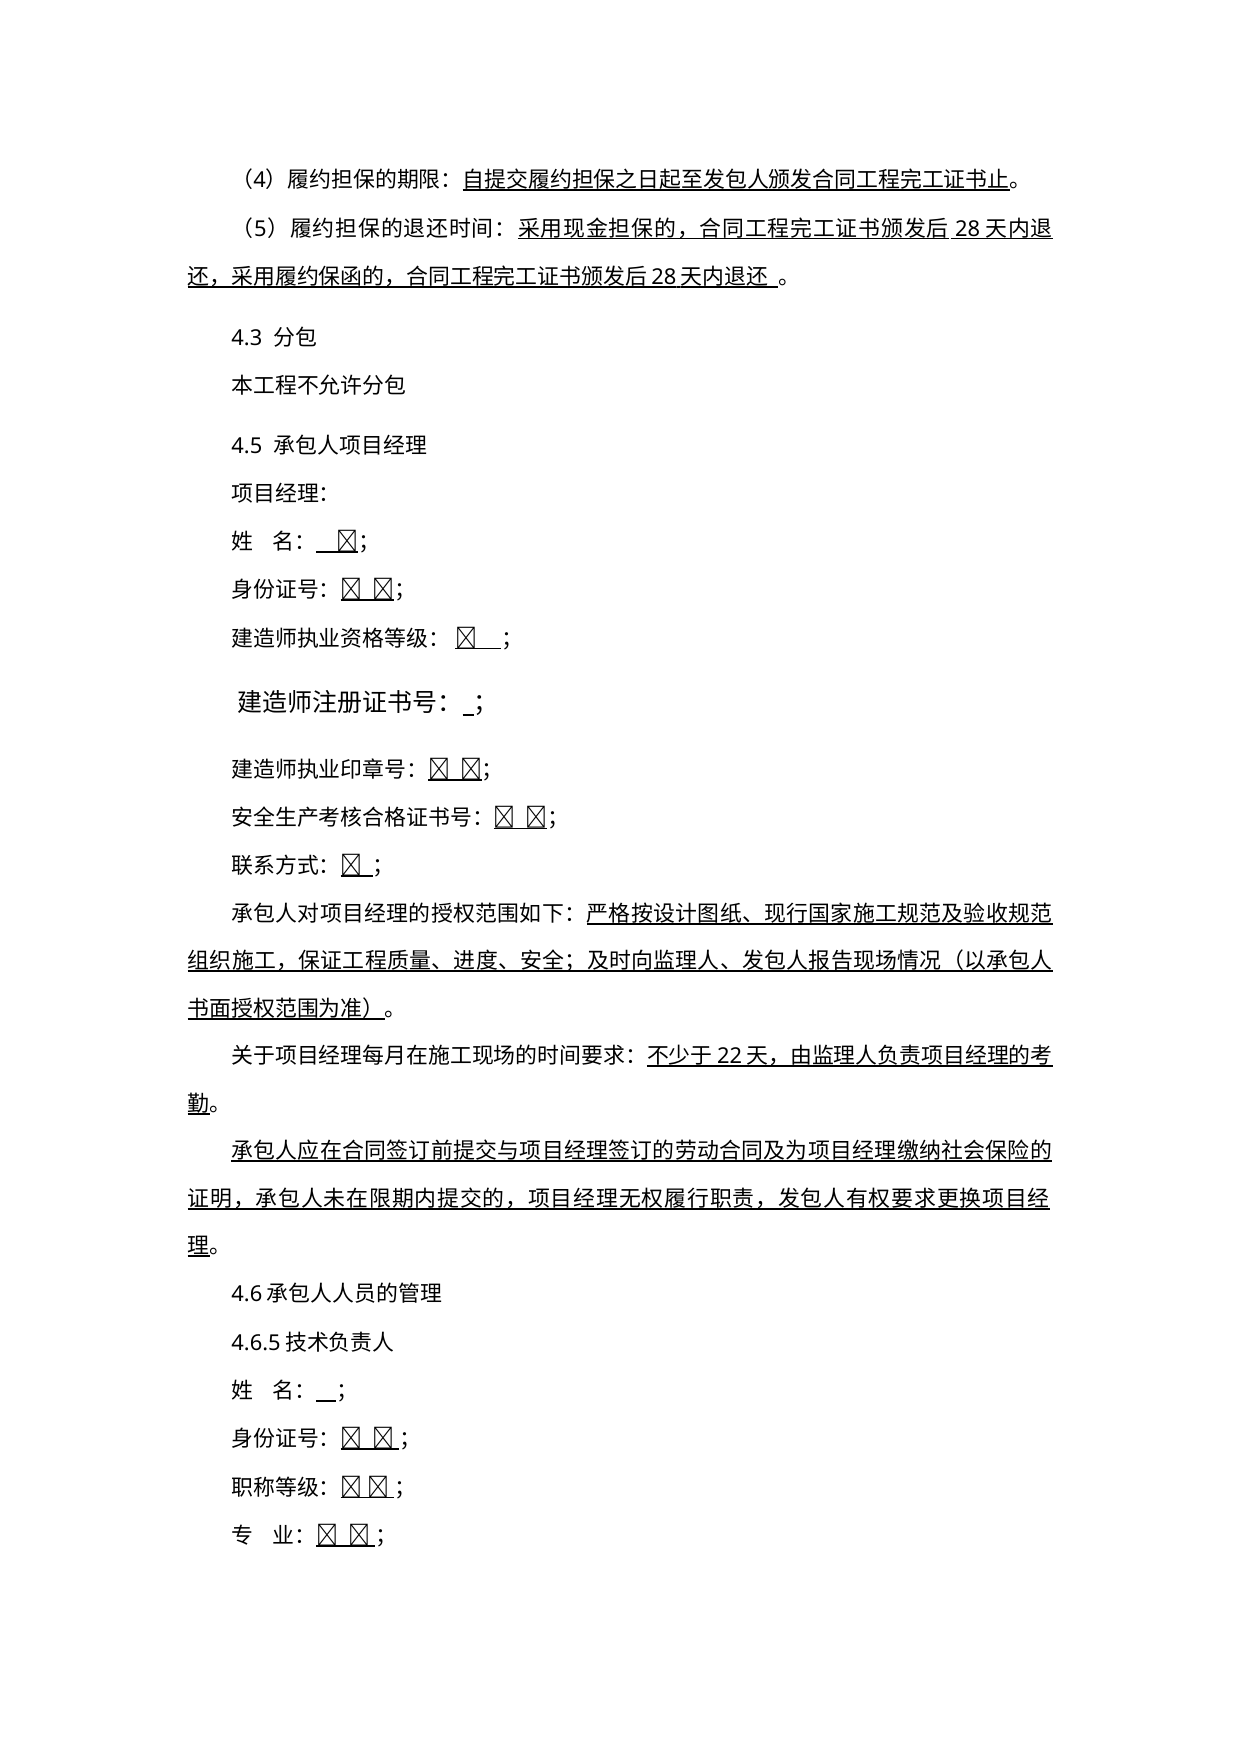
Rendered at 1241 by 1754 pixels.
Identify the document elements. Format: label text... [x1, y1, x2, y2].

text 承包人应在合同签订前提交与项目经理签订的劳动合同及为项目经理缴纳社会保险的证明，承包人未在限期内提交的，项目经理无权履行职责，发包人有权要求更换项目经理。 [187, 1133, 1053, 1260]
text 建造师注册证书号： ； [187, 668, 1053, 733]
text 姓 名： ； [187, 523, 1053, 556]
text 关于项目经理每月在施工现场的时间要求：不少于22天，由监理人负责项目经理的考勤。 [187, 1038, 1053, 1117]
text 承包人对项目经理的授权范围如下：严格按设计图纸、现行国家施工规范及验收规范组织施工，保证工程质量、进度、安全；及时向监理人、发包人报告现场情况（以承包人书面授权范围为准）。 [187, 896, 1053, 970]
text 专 业：  ； [187, 1517, 1053, 1550]
text 4.3 分包 [187, 320, 1053, 352]
text 身份证号：  ； [187, 1421, 1053, 1453]
text 联系方式： ； [187, 848, 1053, 880]
text 安全生产考核合格证书号： ； [187, 800, 1053, 832]
text 4.5 承包人项目经理 [187, 428, 1053, 460]
text 承包人对项目经理的授权范围如下：严格按设计图纸、现行国家施工规范及验收规范组织施工，保证工程质量、进度、安全；及时向监理人、发包人报告现场情况（以承包人书面授权范围为准）。 [187, 971, 1053, 1022]
text 姓 名： ； [187, 1372, 1053, 1405]
text 职称等级：  ； [187, 1469, 1053, 1502]
text （4）履约担保的期限：自提交履约担保之日起至发包人颁发合同工程完工证书止。 [187, 162, 1053, 194]
text 本工程不允许分包 [187, 367, 1053, 400]
text 建造师执业印章号： ； [187, 752, 1053, 784]
text 身份证号： ； [187, 572, 1053, 604]
text 4.6承包人人员的管理 [187, 1276, 1027, 1308]
text （5）履约担保的退还时间：采用现金担保的，合同工程完工证书颁发后28天内退还，采用履约保函的，合同工程完工证书颁发后28天内退还 。 [187, 210, 1053, 292]
text 4.6.5技术负责人 [187, 1324, 1053, 1357]
text 建造师执业资格等级：  ； [187, 620, 1053, 653]
text 项目经理： [187, 476, 1053, 508]
